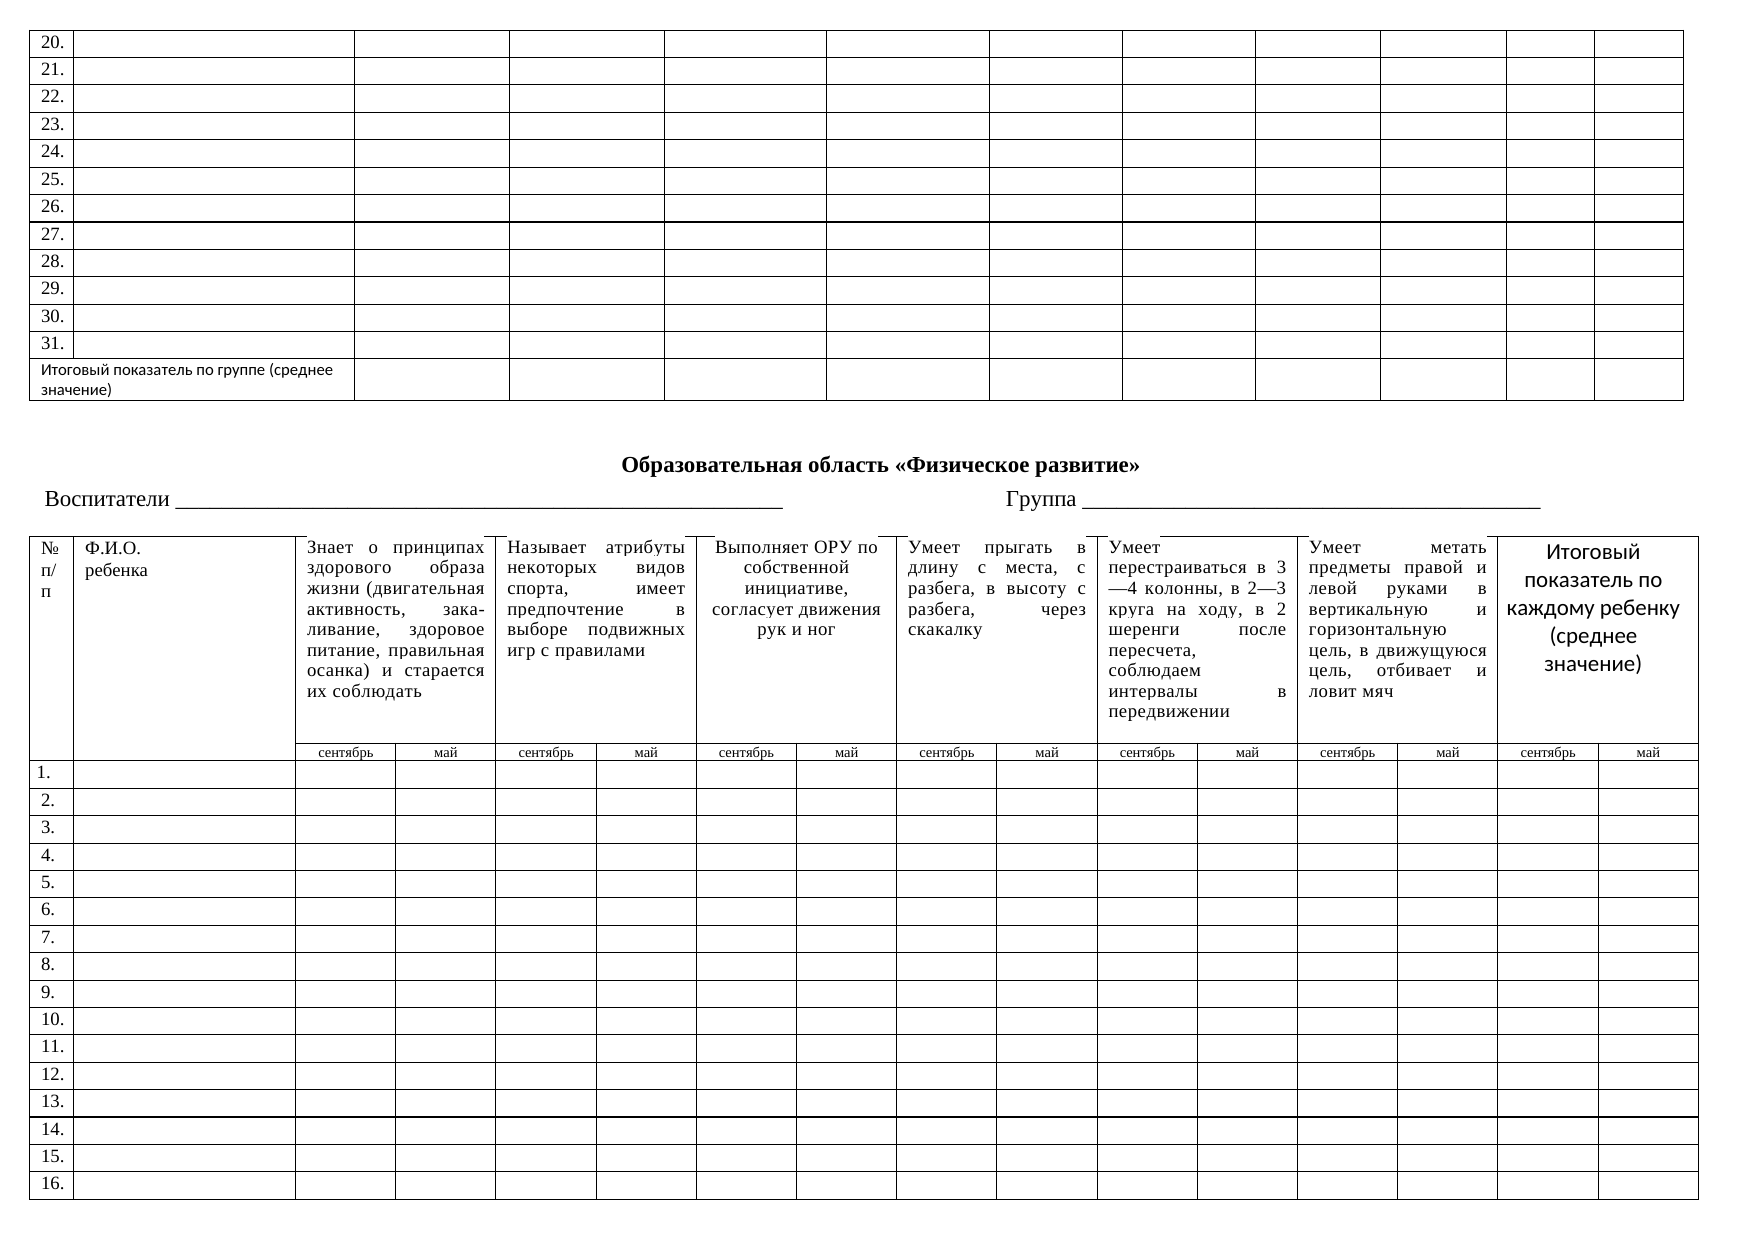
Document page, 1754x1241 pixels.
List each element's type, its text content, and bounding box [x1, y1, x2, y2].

table_cell [296, 1145, 395, 1171]
table_cell [1599, 1008, 1698, 1034]
table_cell [1298, 926, 1397, 952]
table_cell [797, 871, 896, 897]
table_cell сентябрь [1098, 744, 1197, 760]
table_header Знает о принципах здорового образа жизни (двигательная активность, закаливание, здоровое питание, правильная осанка) и старается их соблюдать [296, 537, 495, 742]
table_cell [697, 789, 796, 815]
table_cell [296, 1063, 395, 1089]
table_cell [1595, 195, 1683, 221]
table_cell [827, 140, 989, 167]
table_cell [496, 898, 596, 925]
table_cell [1595, 58, 1683, 84]
table_cell [1123, 223, 1255, 249]
table_cell [496, 981, 596, 1007]
table_cell [30, 953, 73, 979]
table_cell [74, 58, 354, 84]
table_cell [1498, 926, 1598, 952]
table_cell сентябрь [496, 744, 596, 760]
table_cell [1507, 113, 1594, 139]
table_cell [1398, 926, 1497, 952]
table_cell [1123, 168, 1255, 194]
table_cell [1398, 1035, 1497, 1062]
table_cell [827, 85, 989, 112]
table_cell [597, 1172, 696, 1199]
table_cell [1256, 359, 1380, 400]
table_cell [1398, 1008, 1497, 1034]
table_cell [1123, 140, 1255, 167]
table_cell [1381, 113, 1506, 139]
table_cell [797, 789, 896, 815]
table_cell [30, 1008, 73, 1034]
table_cell [74, 332, 354, 358]
table_cell май [997, 744, 1097, 760]
table_cell [697, 981, 796, 1007]
table_cell [496, 1035, 596, 1062]
table_cell [1398, 761, 1497, 788]
table_cell [396, 761, 495, 788]
table_cell [990, 140, 1122, 167]
table_header Называет атрибуты некоторых видов спорта, имеет предпочтение в выборе подвижных игр с правилами [496, 537, 696, 742]
table_cell [1381, 140, 1506, 167]
table_cell [1123, 359, 1255, 400]
table_cell [30, 195, 73, 221]
table_cell [827, 195, 989, 221]
table_cell [296, 1035, 395, 1062]
table_cell май [597, 744, 696, 760]
table_cell [827, 31, 989, 57]
table_cell сентябрь [697, 744, 796, 760]
table_cell [1599, 1172, 1698, 1199]
table_cell [797, 1145, 896, 1171]
table_cell [1507, 332, 1594, 358]
table_cell [510, 223, 664, 249]
table_cell [510, 332, 664, 358]
table_cell [1256, 58, 1380, 84]
table_cell [897, 1118, 996, 1144]
table_cell [1298, 789, 1397, 815]
table_cell [30, 816, 73, 842]
table_cell [1507, 250, 1594, 276]
table_cell май [1599, 744, 1698, 760]
table_cell [597, 816, 696, 842]
table_cell [1507, 140, 1594, 167]
table_cell [1198, 789, 1297, 815]
table_cell [797, 1172, 896, 1199]
table_cell [697, 816, 796, 842]
table_cell [1098, 789, 1197, 815]
table_cell [1198, 953, 1297, 979]
table_cell [1398, 1118, 1497, 1144]
table_cell Итоговый показатель по группе (среднее значение) [112, 359, 354, 400]
table_cell май [396, 744, 495, 760]
table_cell [496, 1008, 596, 1034]
table_cell [665, 168, 826, 194]
table_cell [1123, 250, 1255, 276]
table_cell [1123, 277, 1255, 303]
table_cell [1398, 1172, 1497, 1199]
table_cell [1599, 1118, 1698, 1144]
table_cell [296, 871, 395, 897]
table_cell [74, 113, 354, 139]
table_cell [1256, 168, 1380, 194]
table_cell [697, 953, 796, 979]
table_cell [1123, 305, 1255, 331]
table_cell [1595, 140, 1683, 167]
table_cell [1381, 250, 1506, 276]
table_cell [990, 332, 1122, 358]
table_cell [1398, 871, 1497, 897]
table_cell [496, 789, 596, 815]
table_cell [355, 305, 509, 331]
table_cell [355, 195, 509, 221]
table_cell [697, 871, 796, 897]
table_cell [30, 871, 73, 897]
table_cell [827, 250, 989, 276]
table_cell [1381, 85, 1506, 112]
table_cell [665, 85, 826, 112]
table_cell [1098, 761, 1197, 788]
table_cell [74, 1118, 295, 1144]
table_cell [797, 1118, 896, 1144]
table_cell [697, 1035, 796, 1062]
table_cell [1198, 1172, 1297, 1199]
table_cell [1256, 113, 1380, 139]
table_cell [827, 359, 989, 400]
table_cell [396, 898, 495, 925]
table_cell [496, 1172, 596, 1199]
table_cell [74, 871, 295, 897]
table_cell [1198, 981, 1297, 1007]
table_cell [827, 58, 989, 84]
table_cell [510, 58, 664, 84]
table_cell [1507, 58, 1594, 84]
table_cell [30, 926, 73, 952]
table_cell [1599, 981, 1698, 1007]
table_cell [697, 926, 796, 952]
table_cell [1595, 85, 1683, 112]
table_cell [1507, 277, 1594, 303]
table_cell [1498, 1035, 1598, 1062]
table_cell [1298, 1063, 1397, 1089]
table_cell [997, 1118, 1097, 1144]
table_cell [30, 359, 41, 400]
table_cell [827, 223, 989, 249]
table_cell [496, 953, 596, 979]
table_cell [697, 1145, 796, 1171]
table_cell [74, 1008, 295, 1034]
table_cell [697, 1090, 796, 1116]
table_cell [1498, 1172, 1598, 1199]
table_cell [1498, 844, 1598, 870]
table_cell [997, 898, 1097, 925]
table_cell [510, 140, 664, 167]
table_cell [797, 981, 896, 1007]
table_cell [396, 1118, 495, 1144]
table_cell [997, 789, 1097, 815]
table_cell [1595, 31, 1683, 57]
table_cell [396, 1035, 495, 1062]
table_cell [296, 844, 395, 870]
table_cell [697, 1172, 796, 1199]
table_cell [1381, 58, 1506, 84]
table_cell [990, 223, 1122, 249]
table_cell [997, 816, 1097, 842]
table_cell [1198, 871, 1297, 897]
table_cell сентябрь [1298, 744, 1397, 760]
table_cell [1098, 1008, 1197, 1034]
table_header Умеет перестраиваться в 3—4 колонны, в 2—3 круга на ходу, в 2 шеренги после пересчета, соблюдаем интервалы в передвижении [1098, 537, 1297, 742]
table_cell [1599, 1090, 1698, 1116]
table_cell [1599, 789, 1698, 815]
table_cell [697, 844, 796, 870]
table_cell [296, 761, 395, 788]
table_cell сентябрь [897, 744, 996, 760]
table_cell [1599, 844, 1698, 870]
table_cell [897, 1090, 996, 1116]
table_cell [1098, 1145, 1197, 1171]
table_cell [355, 31, 509, 57]
table_cell [1298, 981, 1397, 1007]
table_cell [74, 898, 295, 925]
table_cell [997, 871, 1097, 897]
table_cell [665, 58, 826, 84]
table_cell [296, 1090, 395, 1116]
table_cell [1298, 953, 1397, 979]
table_cell [74, 1063, 295, 1089]
table_cell [355, 85, 509, 112]
table_cell [1498, 789, 1598, 815]
table_cell [990, 31, 1122, 57]
table_cell [990, 305, 1122, 331]
table_cell [990, 58, 1122, 84]
table_cell [597, 1035, 696, 1062]
table_cell [1599, 926, 1698, 952]
table_cell [1507, 223, 1594, 249]
table_cell [496, 761, 596, 788]
table_cell [1198, 1035, 1297, 1062]
table_cell [510, 113, 664, 139]
table_cell [665, 140, 826, 167]
table_cell [1298, 816, 1397, 842]
table_cell [1298, 844, 1397, 870]
table_cell [1298, 871, 1397, 897]
table_cell [990, 168, 1122, 194]
table_cell [797, 926, 896, 952]
table_cell [30, 250, 73, 276]
table_cell [510, 85, 664, 112]
table_cell [30, 761, 73, 788]
table_cell [1298, 1118, 1397, 1144]
table_cell [897, 789, 996, 815]
table_cell [296, 1008, 395, 1034]
table_cell [74, 277, 354, 303]
table_cell [1398, 1090, 1497, 1116]
table_cell [797, 1090, 896, 1116]
table_cell [697, 761, 796, 788]
table_cell [74, 1035, 295, 1062]
table_cell [1498, 1118, 1598, 1144]
table_cell [990, 85, 1122, 112]
table_cell [897, 1035, 996, 1062]
table_cell [396, 981, 495, 1007]
table_cell [1256, 277, 1380, 303]
table_cell май [797, 744, 896, 760]
table_cell [396, 1063, 495, 1089]
table_cell [510, 250, 664, 276]
table_cell [990, 359, 1122, 400]
table_cell [510, 305, 664, 331]
table_cell [1595, 277, 1683, 303]
table_cell [597, 789, 696, 815]
table_cell [74, 250, 354, 276]
table_cell [1507, 195, 1594, 221]
subtitle Образовательная область «Физическое развитие» [48, 454, 1713, 477]
table_cell [30, 305, 73, 331]
table_cell [396, 816, 495, 842]
table_cell [74, 981, 295, 1007]
table_cell [30, 898, 73, 925]
table_cell [665, 305, 826, 331]
table_cell [74, 1172, 295, 1199]
table_cell [30, 1172, 73, 1199]
table_cell [74, 195, 354, 221]
table_cell [1098, 898, 1197, 925]
table_cell [597, 1145, 696, 1171]
table_cell [1381, 277, 1506, 303]
table_cell [510, 168, 664, 194]
table_cell [697, 1118, 796, 1144]
table_cell [496, 1090, 596, 1116]
table_cell [797, 1008, 896, 1034]
table_cell [496, 1118, 596, 1144]
table_header № п/п [30, 537, 73, 760]
table_cell [1498, 1090, 1598, 1116]
table_cell [697, 898, 796, 925]
table_cell [827, 277, 989, 303]
table_cell [1198, 898, 1297, 925]
table_cell [665, 250, 826, 276]
table_cell [355, 359, 509, 400]
table_cell [1256, 195, 1380, 221]
table_cell [1498, 816, 1598, 842]
table_cell [30, 223, 73, 249]
table_cell [296, 789, 395, 815]
table_cell [1123, 113, 1255, 139]
table_cell [597, 844, 696, 870]
table_cell [997, 1035, 1097, 1062]
table_cell [74, 168, 354, 194]
table_cell [1298, 898, 1397, 925]
table_cell [510, 359, 664, 400]
table_cell [997, 981, 1097, 1007]
table_cell [74, 1145, 295, 1171]
table_cell [797, 761, 896, 788]
table_cell [1398, 789, 1497, 815]
table_cell [897, 1063, 996, 1089]
table_cell [1595, 250, 1683, 276]
table_cell [1198, 1008, 1297, 1034]
table_cell [30, 85, 73, 112]
table_cell [990, 195, 1122, 221]
table_cell [1398, 898, 1497, 925]
table_cell [597, 953, 696, 979]
table_cell [1256, 85, 1380, 112]
table_cell [1595, 223, 1683, 249]
table_cell [74, 761, 295, 788]
table_cell [1507, 168, 1594, 194]
table_cell [997, 953, 1097, 979]
table_cell [997, 1063, 1097, 1089]
table_header Ф.И.О. ребенка [74, 537, 295, 760]
table_cell [74, 223, 354, 249]
text Воспитатели _____________________________________________________ Группа ________________________________________ [44, 485, 1713, 511]
table_cell [1256, 250, 1380, 276]
table_cell [1098, 926, 1197, 952]
table_cell [496, 844, 596, 870]
table_header Умеет метать предметы правой и левой руками в вертикальную и горизонтальную цель, в движущуюся цель, отбивает и ловит мяч [1298, 537, 1497, 742]
table_cell [510, 195, 664, 221]
table_cell [74, 31, 354, 57]
table_cell [30, 1145, 73, 1171]
table_cell [1123, 31, 1255, 57]
table_cell [74, 816, 295, 842]
table_cell [396, 844, 495, 870]
table_cell [496, 871, 596, 897]
table_cell [396, 1008, 495, 1034]
table_cell [1599, 1145, 1698, 1171]
table_cell [997, 761, 1097, 788]
table_cell [1599, 1035, 1698, 1062]
table_cell [296, 981, 395, 1007]
table_cell [597, 981, 696, 1007]
table_cell [1599, 816, 1698, 842]
table_cell [1507, 359, 1594, 400]
table_cell [1381, 195, 1506, 221]
table_cell [396, 1172, 495, 1199]
table_cell [74, 305, 354, 331]
table_cell [897, 981, 996, 1007]
table_cell [665, 195, 826, 221]
table_cell [510, 277, 664, 303]
table_cell [1123, 58, 1255, 84]
table_cell [1123, 195, 1255, 221]
table_cell [897, 1172, 996, 1199]
table_cell [1298, 1172, 1397, 1199]
table_cell [1498, 981, 1598, 1007]
table_cell [1298, 1008, 1397, 1034]
table_cell май [1398, 744, 1497, 760]
table_cell [74, 953, 295, 979]
table_cell [30, 1090, 73, 1116]
table_cell [396, 926, 495, 952]
table_cell [1599, 953, 1698, 979]
table_cell [1298, 1090, 1397, 1116]
table_cell [74, 140, 354, 167]
table_cell [1098, 1172, 1197, 1199]
table_cell [897, 926, 996, 952]
table_cell [1256, 332, 1380, 358]
table_cell [296, 1118, 395, 1144]
table_cell [355, 58, 509, 84]
table_cell [1507, 31, 1594, 57]
table_cell [1298, 761, 1397, 788]
table_cell [74, 85, 354, 112]
table_cell [665, 359, 826, 400]
table_cell [1098, 844, 1197, 870]
table_cell [1398, 816, 1497, 842]
table_cell [1098, 1090, 1197, 1116]
table_cell [1198, 816, 1297, 842]
table_cell [990, 113, 1122, 139]
table_cell [1256, 31, 1380, 57]
table_cell [30, 332, 73, 358]
table_cell [396, 789, 495, 815]
table_cell [1498, 1008, 1598, 1034]
table_cell [355, 113, 509, 139]
table_cell [1595, 113, 1683, 139]
table_header Итоговый показатель по каждому ребенку (среднее значение) [1498, 537, 1698, 742]
table_cell [1381, 31, 1506, 57]
table_cell [1198, 1118, 1297, 1144]
table_cell [897, 898, 996, 925]
table_cell [1498, 871, 1598, 897]
table_cell [897, 844, 996, 870]
table_cell [30, 1035, 73, 1062]
table_cell [74, 789, 295, 815]
table_cell [1098, 816, 1197, 842]
table_cell [296, 816, 395, 842]
table_cell [30, 58, 73, 84]
table_cell [797, 1035, 896, 1062]
table_cell [1098, 871, 1197, 897]
table_cell [697, 1063, 796, 1089]
table_cell [74, 926, 295, 952]
table_cell [30, 844, 73, 870]
table_cell [597, 1063, 696, 1089]
table_cell [1198, 844, 1297, 870]
table_cell [1599, 1063, 1698, 1089]
table_cell [1398, 981, 1497, 1007]
table_cell [496, 926, 596, 952]
table_cell [1198, 1063, 1297, 1089]
table_cell [30, 140, 73, 167]
table_cell [510, 31, 664, 57]
table_cell [1398, 1063, 1497, 1089]
table_cell [355, 140, 509, 167]
table_cell [990, 277, 1122, 303]
table_cell [1595, 359, 1683, 400]
table_cell [997, 1090, 1097, 1116]
table_cell [897, 1008, 996, 1034]
table_cell [496, 1063, 596, 1089]
table_cell [1298, 1035, 1397, 1062]
table_cell [797, 816, 896, 842]
table_cell [30, 31, 73, 57]
table_cell [1381, 305, 1506, 331]
table_cell [1256, 223, 1380, 249]
table_cell [897, 761, 996, 788]
table_cell [1198, 1145, 1297, 1171]
table_cell [1599, 898, 1698, 925]
table_cell [1398, 1145, 1497, 1171]
table_cell [1507, 305, 1594, 331]
table_header Выполняет ОРУ по собственной инициативе, согласует движения рук и ног [697, 537, 896, 742]
table_cell [1098, 981, 1197, 1007]
table_cell [30, 113, 73, 139]
table_cell [597, 1118, 696, 1144]
table_cell [797, 898, 896, 925]
table_cell [396, 953, 495, 979]
table_cell [1123, 332, 1255, 358]
table_cell [1498, 761, 1598, 788]
table_cell [30, 277, 73, 303]
table_cell [1398, 953, 1497, 979]
table_cell [496, 816, 596, 842]
table_cell [355, 332, 509, 358]
table_cell [797, 1063, 896, 1089]
table_cell [1098, 1063, 1197, 1089]
table_cell [997, 844, 1097, 870]
table_cell [897, 871, 996, 897]
table_cell [797, 953, 896, 979]
table_cell [1381, 359, 1506, 400]
table_cell [1381, 168, 1506, 194]
table_cell [1595, 305, 1683, 331]
table_cell [30, 1063, 73, 1089]
table_cell [1381, 332, 1506, 358]
table_cell [355, 168, 509, 194]
table_cell [30, 981, 73, 1007]
table_cell [665, 223, 826, 249]
table_cell [1198, 761, 1297, 788]
table_cell [665, 332, 826, 358]
table_cell [997, 1008, 1097, 1034]
table_cell сентябрь [296, 744, 395, 760]
table_cell [30, 789, 73, 815]
table_cell [74, 1090, 295, 1116]
table_cell [997, 1172, 1097, 1199]
table_cell [1498, 1145, 1598, 1171]
table_header Умеет прыгать в длину с места, с разбега, в высоту с разбега, через скакалку [897, 537, 1097, 742]
table_cell [296, 898, 395, 925]
table_cell [1599, 871, 1698, 897]
table_cell [1398, 844, 1497, 870]
table_cell [396, 1145, 495, 1171]
table_cell [355, 223, 509, 249]
table_cell [1595, 168, 1683, 194]
table_cell [1256, 140, 1380, 167]
table_cell [997, 1145, 1097, 1171]
table_cell [296, 953, 395, 979]
table_cell [597, 871, 696, 897]
table_cell [30, 168, 73, 194]
table_cell [1098, 1035, 1197, 1062]
table_cell [597, 761, 696, 788]
table_cell [296, 926, 395, 952]
table_cell [1256, 305, 1380, 331]
table_cell [1595, 332, 1683, 358]
table_cell [396, 871, 495, 897]
table_cell [990, 250, 1122, 276]
table_cell [665, 113, 826, 139]
table_cell [1198, 926, 1297, 952]
table_cell [597, 898, 696, 925]
table_cell [827, 168, 989, 194]
table_cell [827, 332, 989, 358]
table_cell [1098, 1118, 1197, 1144]
table_cell [1381, 223, 1506, 249]
table_cell [30, 1118, 73, 1144]
table_cell [897, 1145, 996, 1171]
table_cell [827, 305, 989, 331]
table_cell [597, 1090, 696, 1116]
table_cell [1098, 953, 1197, 979]
table_cell май [1198, 744, 1297, 760]
table_cell сентябрь [1498, 744, 1598, 760]
table_cell [1507, 85, 1594, 112]
table_cell [697, 1008, 796, 1034]
table_cell [296, 1172, 395, 1199]
table_cell [897, 953, 996, 979]
table_cell [1298, 1145, 1397, 1171]
table_cell [1198, 1090, 1297, 1116]
table_cell [1498, 1063, 1598, 1089]
table_cell [1599, 761, 1698, 788]
table_cell [355, 277, 509, 303]
table_cell [797, 844, 896, 870]
table_cell [665, 277, 826, 303]
table_cell [74, 844, 295, 870]
table_cell [496, 1145, 596, 1171]
table_cell [1498, 953, 1598, 979]
table_cell [597, 1008, 696, 1034]
table_cell [665, 31, 826, 57]
table_cell [897, 816, 996, 842]
table_cell [1498, 898, 1598, 925]
table_cell [396, 1090, 495, 1116]
table_cell [597, 926, 696, 952]
table_cell [1123, 85, 1255, 112]
table_cell [997, 926, 1097, 952]
table_cell [355, 250, 509, 276]
table_cell [827, 113, 989, 139]
